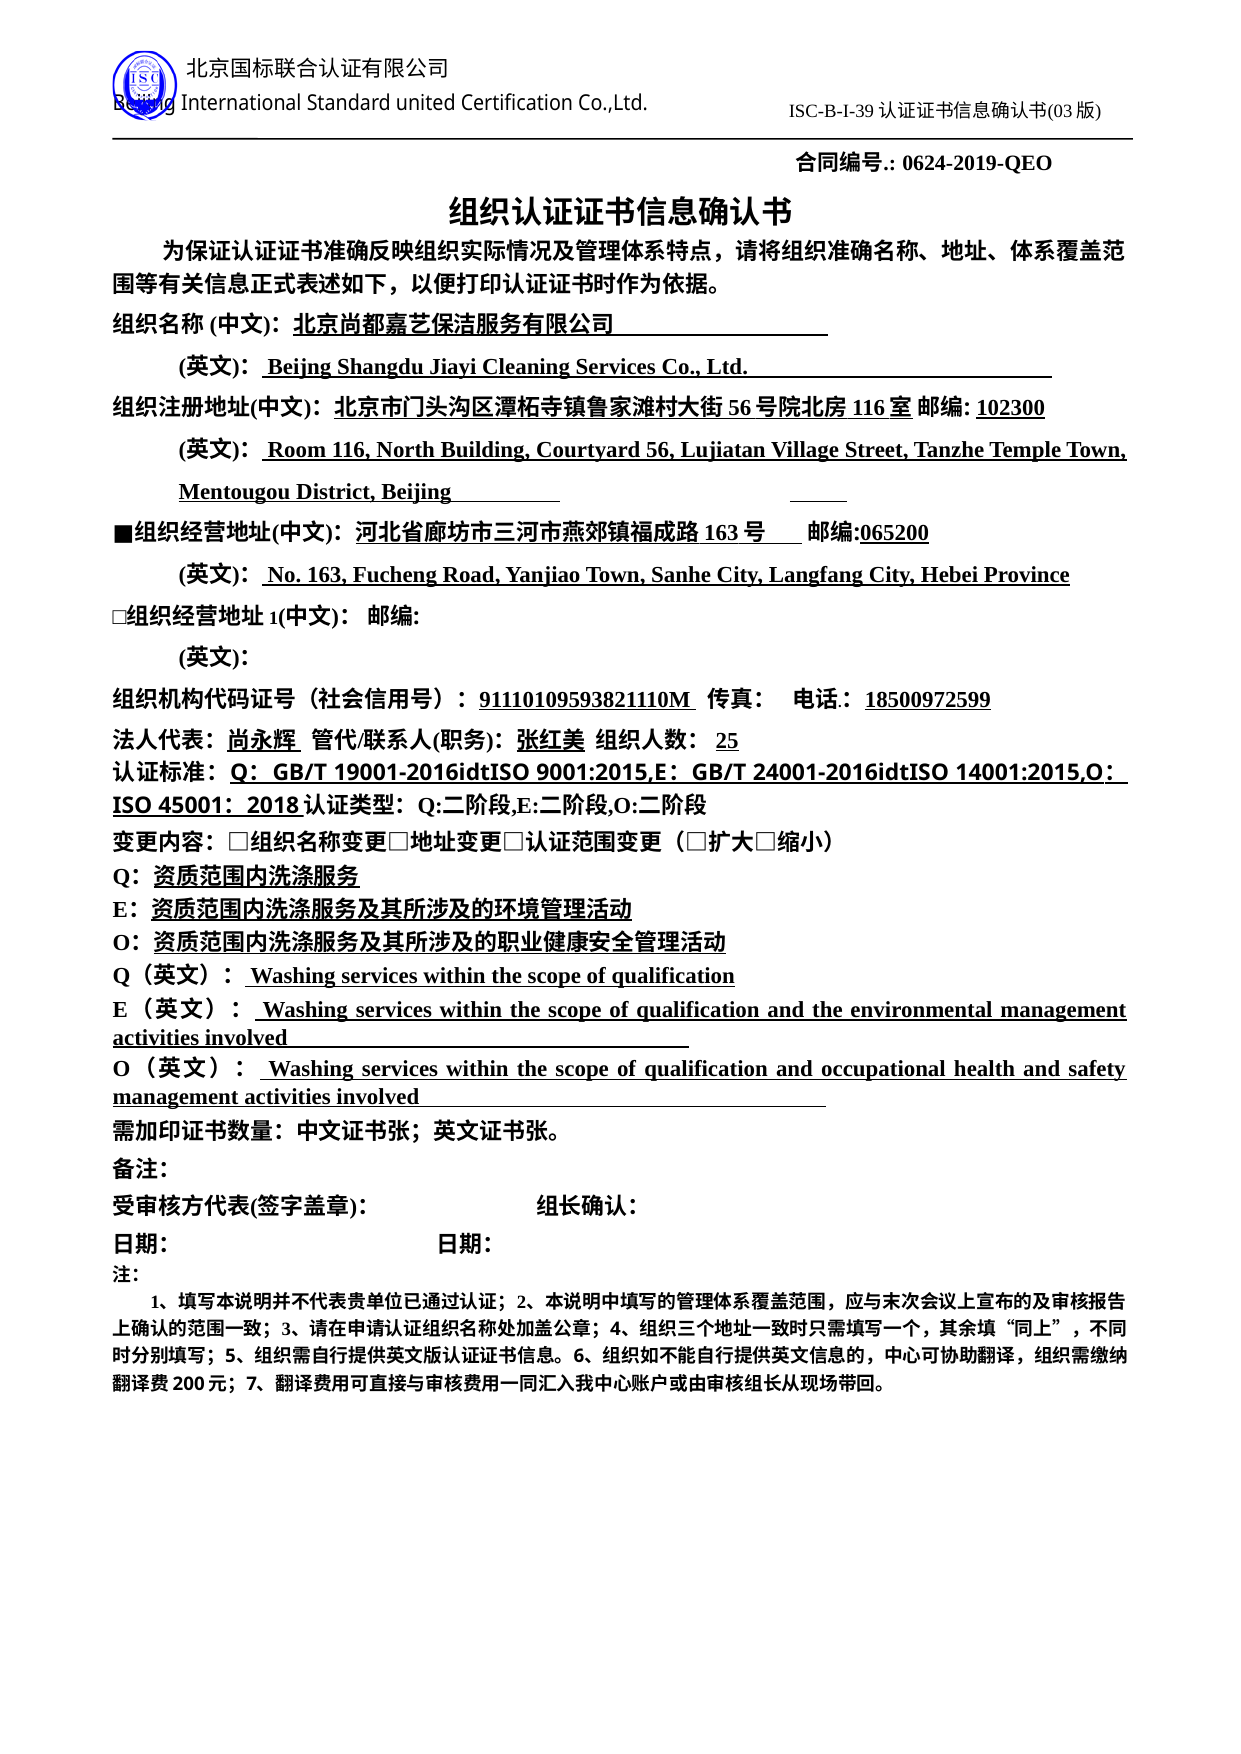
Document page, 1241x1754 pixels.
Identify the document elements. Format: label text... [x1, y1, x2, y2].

text □组织经营地址1(中文)： 邮编: [112, 591, 1128, 632]
text Mentougou District, Beijing [112, 466, 1128, 507]
text 为保证认证证书准确反映组织实际情况及管理体系特点，请将组织准确名称、地址、体系覆盖范围等有关信息正式表述如下，以便打印认证证书时作为依据。 [112, 233, 1128, 299]
text 法人代表：尚永辉 管代/联系人(职务)：张红美 组织人数： 25 [112, 728, 1128, 753]
text (英文)： Room 116, North Building, Courtyard 56, Lujiatan Village Street, Tanzhe Temple Town, [112, 424, 1128, 466]
text 注： [112, 1259, 1128, 1287]
text 组织名称 (中文)：北京尚都嘉艺保洁服务有限公司 [112, 299, 1128, 341]
text 日期： 日期： [112, 1222, 1128, 1259]
text 合同编号.: 0624-2019-QEO [112, 150, 1128, 175]
text 组织注册地址(中文)：北京市门头沟区潭柘寺镇鲁家滩村大街56号院北房116室 邮编: 102300 [112, 382, 1128, 424]
text O（英文）： Washing services within the scope of qualification and occupational health and safety management activities involved [112, 1050, 1128, 1109]
text Q：资质范围内洗涤服务 [112, 857, 1128, 891]
text E：资质范围内洗涤服务及其所涉及的环境管理活动 [112, 891, 1128, 924]
text 变更内容：□组织名称变更□地址变更□认证范围变更（□扩大□缩小） [112, 820, 1128, 857]
text ■组织经营地址(中文)：河北省廊坊市三河市燕郊镇福成路163号 邮编:065200 [112, 507, 1128, 549]
text E（英文）： Washing services within the scope of qualification and the environmental management activities involved [112, 990, 1128, 1050]
text (英文)： No. 163, Fucheng Road, Yanjiao Town, Sanhe City, Langfang City, Hebei Province [112, 549, 1128, 591]
text (英文)： [112, 632, 1128, 674]
text 1、填写本说明并不代表贵单位已通过认证；2、本说明中填写的管理体系覆盖范围，应与末次会议上宣布的及审核报告上确认的范围一致；3、请在申请认证组织名称处加盖公章；4、组织三个地址一致时只需填写一个，其余填“同上”，不同时分别填写；5、组织需自行提供英文版认证证书信息。6、组织如不能自行提供英文信息的，中心可协助翻译，组织需缴纳翻译费200元；7、翻译费用可直接与审核费用一同汇入我中心账户或由审核组长从现场带回。 [112, 1287, 1128, 1396]
text Q（英文）： Washing services within the scope of qualification [112, 957, 1128, 990]
text 备注： [112, 1147, 1128, 1184]
text 组织机构代码证号（社会信用号）：91110109593821110M 传真： 电话.：18500972599 [112, 674, 1128, 716]
text 组织认证证书信息确认书 [112, 187, 1128, 233]
text 需加印证书数量：中文证书张；英文证书张。 [112, 1109, 1128, 1147]
text (英文)： Beijng Shangdu Jiayi Cleaning Services Co., Ltd. [112, 341, 1128, 382]
text O：资质范围内洗涤服务及其所涉及的职业健康安全管理活动 [112, 924, 1128, 957]
text 认证标准：Q：GB/T 19001-2016idtISO 9001:2015,E：GB/T 24001-2016idtISO 14001:2015,O：ISO 45001：2018认证类型：Q:二阶段,E:二阶段,O:二阶段 [112, 753, 1128, 820]
text 受审核方代表(签字盖章)： 组长确认： [112, 1184, 1128, 1222]
picture [112, 50, 180, 119]
